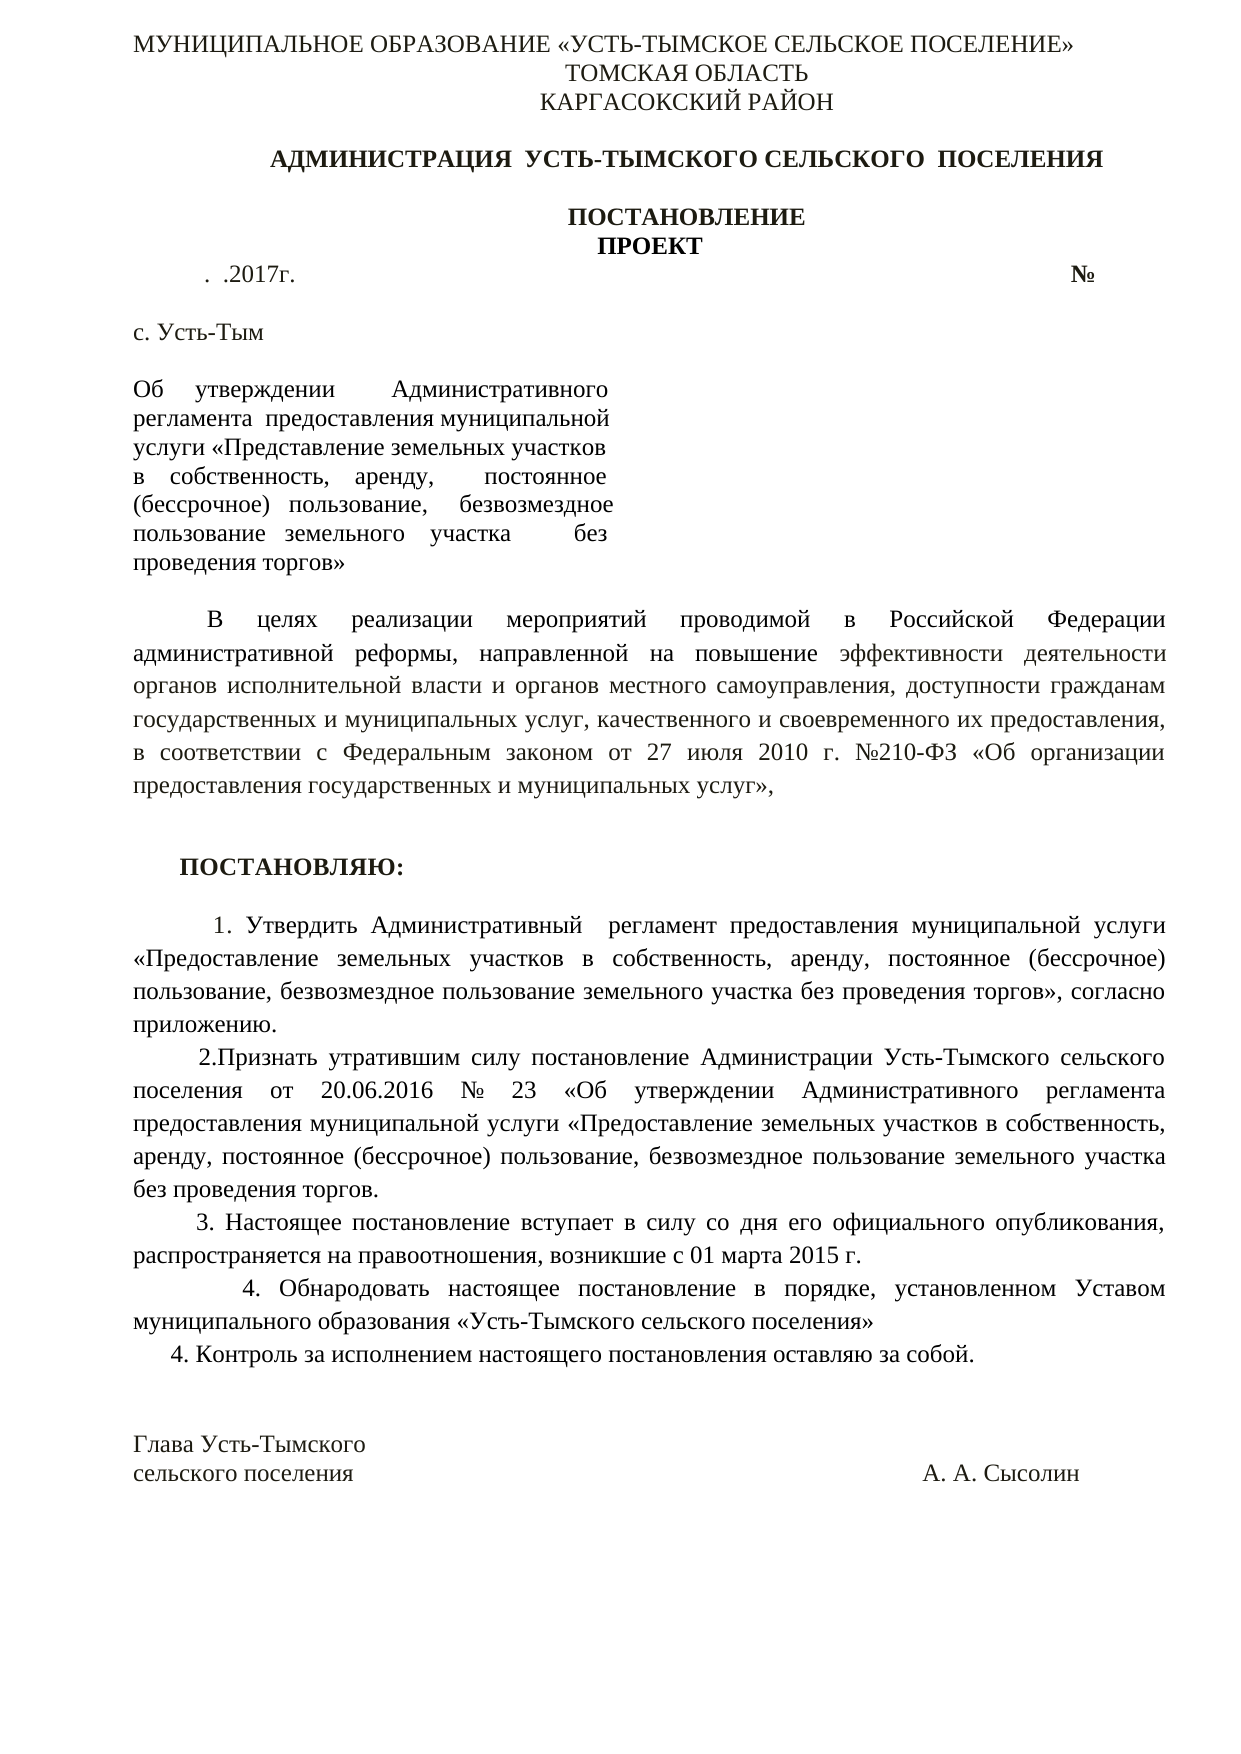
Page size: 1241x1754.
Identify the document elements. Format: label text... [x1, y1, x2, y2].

text 4. Обнародовать настоящее постановление в порядке, установленном Уставом муниципального образования «Усть-Тымского сельского поселения» [133, 1273, 1167, 1335]
text В целях реализации мероприятий проводимой в Российской Федерации административной реформы, направленной на повышение эффективности деятельности органов исполнительной власти и органов местного самоуправления, доступности гражданам государственных и муниципальных услуг, качественного и своевременного их предоставления, в соответствии с Федеральным законом от 27 июля 2010 г. №210-ФЗ «Об организации предоставления государственных и муниципальных услуг», [133, 604, 1167, 798]
text АДМИНИСТРАЦИЯ УСТЬ-ТЫМСКОГО СЕЛЬСКОГО ПОСЕЛЕНИЯ [133, 144, 1167, 173]
text сельского поселения А. А. Сысолин [133, 1458, 1167, 1487]
text . .2017г. № [133, 259, 1167, 288]
text 1. Утвердить Административный регламент предоставления муниципальной услуги «Предоставление земельных участков в собственность, аренду, постоянное (бессрочное) пользование, безвозмездное пользование земельного участка без проведения торгов», согласно приложению. [133, 910, 1167, 1038]
text Об утверждении Административного [133, 374, 1167, 403]
text 2.Признать утратившим силу постановление Администрации Усть-Тымского сельского поселения от 20.06.2016 № 23 «Об утверждении Административного регламента предоставления муниципальной услуги «Предоставление земельных участков в собственность, аренду, постоянное (бессрочное) пользование, безвозмездное пользование земельного участка без проведения торгов. [133, 1042, 1167, 1203]
text 3. Настоящее постановление вступает в силу со дня его официального опубликования, распространяется на правоотношения, возникшие с 01 марта 2015 г. [133, 1207, 1167, 1269]
text проведения торгов» [133, 547, 1167, 576]
text МУНИЦИПАЛЬНОЕ ОБРАЗОВАНИЕ «УСТЬ-ТЫМСКОЕ СЕЛЬСКОЕ ПОСЕЛЕНИЕ» [133, 29, 1167, 58]
text пользование земельного участка без [133, 518, 1167, 547]
text ТОМСКАЯ ОБЛАСТЬ [133, 58, 1167, 87]
text ПОСТАНОВЛЕНИЕ [133, 202, 1167, 231]
text (бессрочное) пользование, безвозмездное [133, 489, 1167, 518]
text Глава Усть-Тымского [133, 1429, 1167, 1458]
text с. Усть-Тым [133, 317, 1167, 346]
text КАРГАСОКСКИЙ РАЙОН [133, 87, 1167, 116]
text ПОСТАНОВЛЯЮ: [133, 852, 1167, 881]
text регламента предоставления муниципальной [133, 403, 1167, 432]
text в собственность, аренду, постоянное [133, 461, 1167, 489]
text услуги «Представление земельных участков [133, 432, 1167, 461]
text ПРОЕКТ [133, 231, 1167, 259]
text 4. Контроль за исполнением настоящего постановления оставляю за собой. [133, 1339, 1167, 1368]
